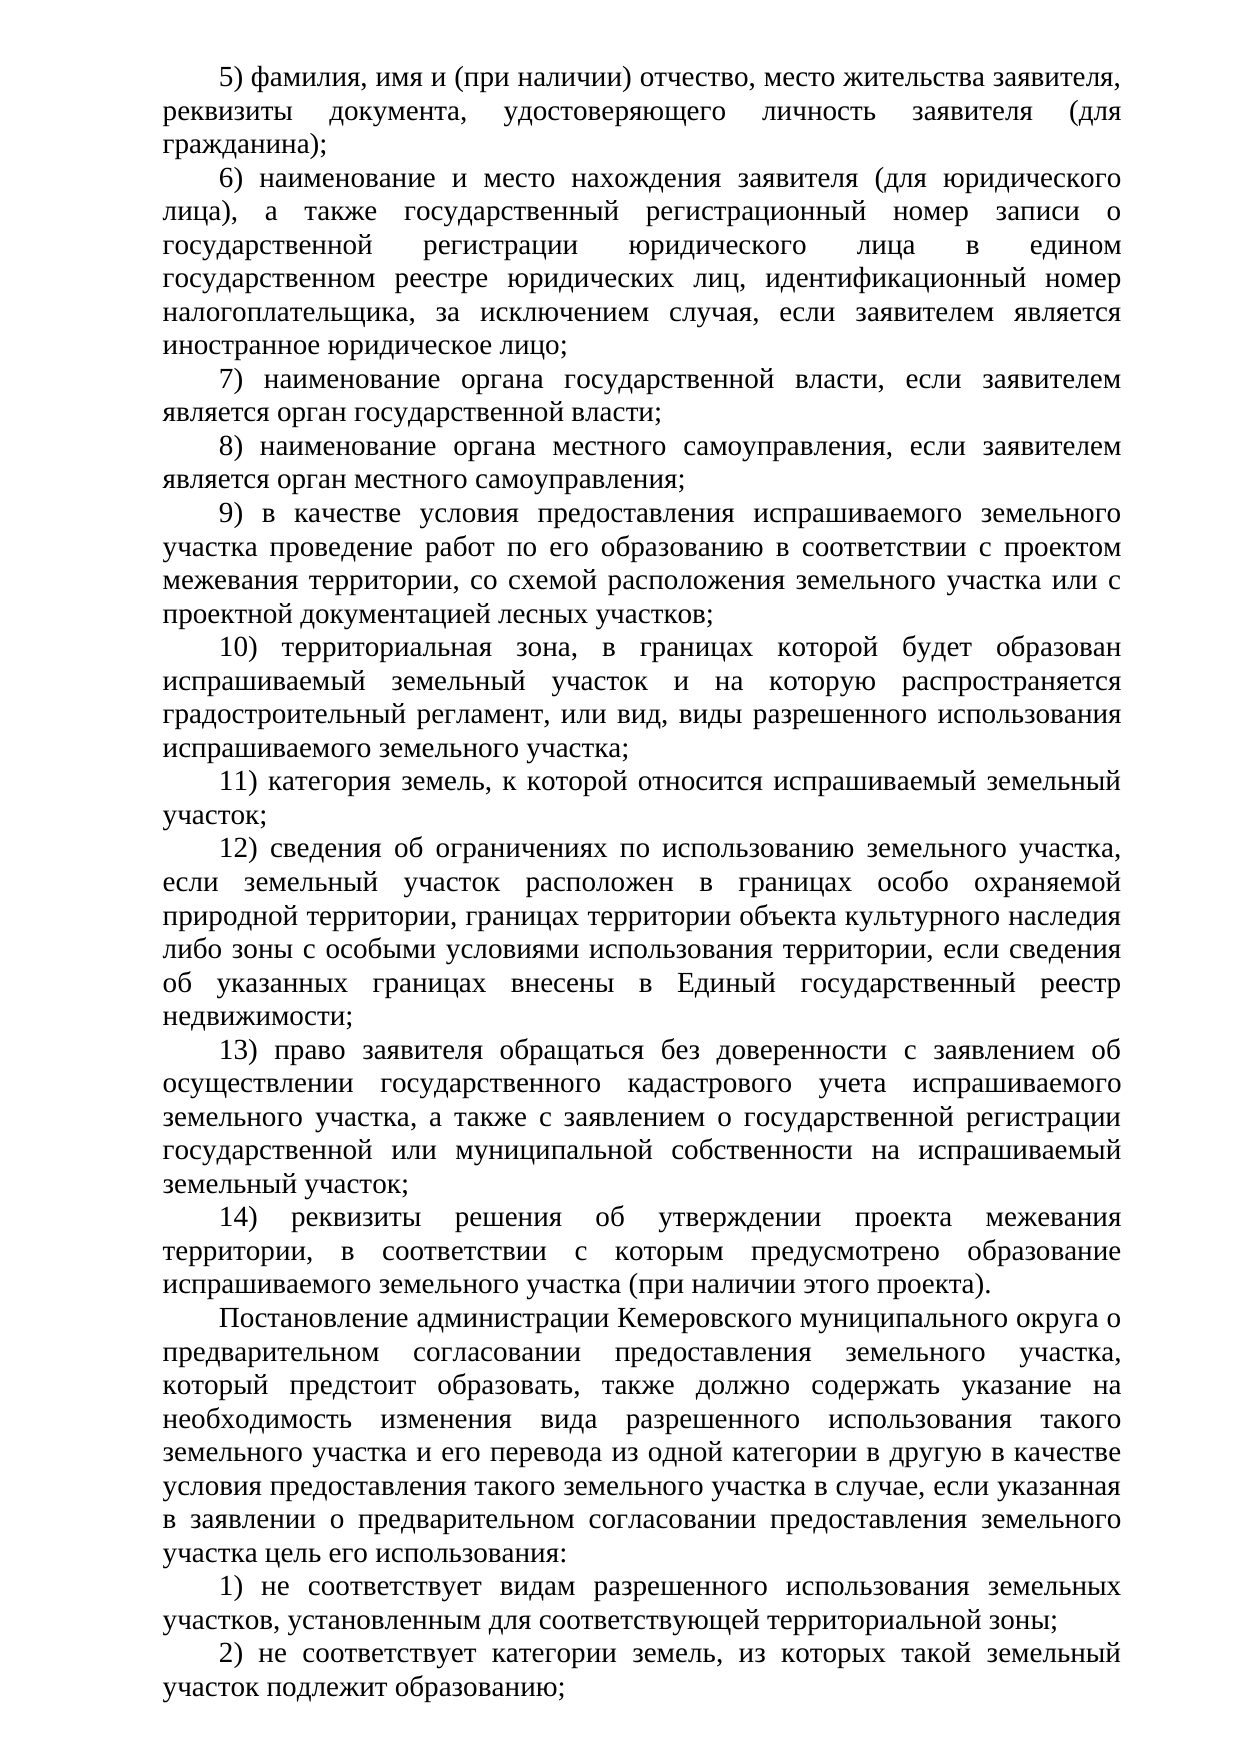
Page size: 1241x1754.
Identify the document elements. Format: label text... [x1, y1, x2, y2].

text 11) категория земель, к которой относится испрашиваемый земельный участок; [162, 763, 1122, 831]
text 14) реквизиты решения об утверждении проекта межевания территории, в соответствии с которым предусмотрено образование испрашиваемого земельного участка (при наличии этого проекта). [162, 1199, 1122, 1300]
text 8) наименование органа местного самоуправления, если заявителем является орган местного самоуправления; [162, 428, 1122, 495]
text 1) не соответствует видам разрешенного использования земельных участков, установленным для соответствующей территориальной зоны; [162, 1568, 1122, 1636]
text 13) право заявителя обращаться без доверенности с заявлением об осуществлении государственного кадастрового учета испрашиваемого земельного участка, а также с заявлением о государственной регистрации государственной или муниципальной собственности на испрашиваемый земельный участок; [162, 1032, 1122, 1199]
text 5) фамилия, имя и (при наличии) отчество, место жительства заявителя, реквизиты документа, удостоверяющего личность заявителя (для гражданина); [162, 59, 1122, 160]
text 9) в качестве условия предоставления испрашиваемого земельного участка проведение работ по его образованию в соответствии с проектом межевания территории, со схемой расположения земельного участка или с проектной документацией лесных участков; [162, 495, 1122, 629]
text 6) наименование и место нахождения заявителя (для юридического лица), а также государственный регистрационный номер записи о государственной регистрации юридического лица в едином государственном реестре юридических лиц, идентификационный номер налогоплательщика, за исключением случая, если заявителем является иностранное юридическое лицо; [162, 160, 1122, 361]
text 7) наименование органа государственной власти, если заявителем является орган государственной власти; [162, 361, 1122, 428]
text 2) не соответствует категории земель, из которых такой земельный участок подлежит образованию; [162, 1636, 1122, 1703]
text 10) территориальная зона, в границах которой будет образован испрашиваемый земельный участок и на которую распространяется градостроительный регламент, или вид, виды разрешенного использования испрашиваемого земельного участка; [162, 629, 1122, 763]
text Постановление администрации Кемеровского муниципального округа о предварительном согласовании предоставления земельного участка, который предстоит образовать, также должно содержать указание на необходимость изменения вида разрешенного использования такого земельного участка и его перевода из одной категории в другую в качестве условия предоставления такого земельного участка в случае, если указанная в заявлении о предварительном согласовании предоставления земельного участка цель его использования: [162, 1300, 1122, 1568]
text 12) сведения об ограничениях по использованию земельного участка, если земельный участок расположен в границах особо охраняемой природной территории, границах территории объекта культурного наследия либо зоны с особыми условиями использования территории, если сведения об указанных границах внесены в Единый государственный реестр недвижимости; [162, 831, 1122, 1032]
